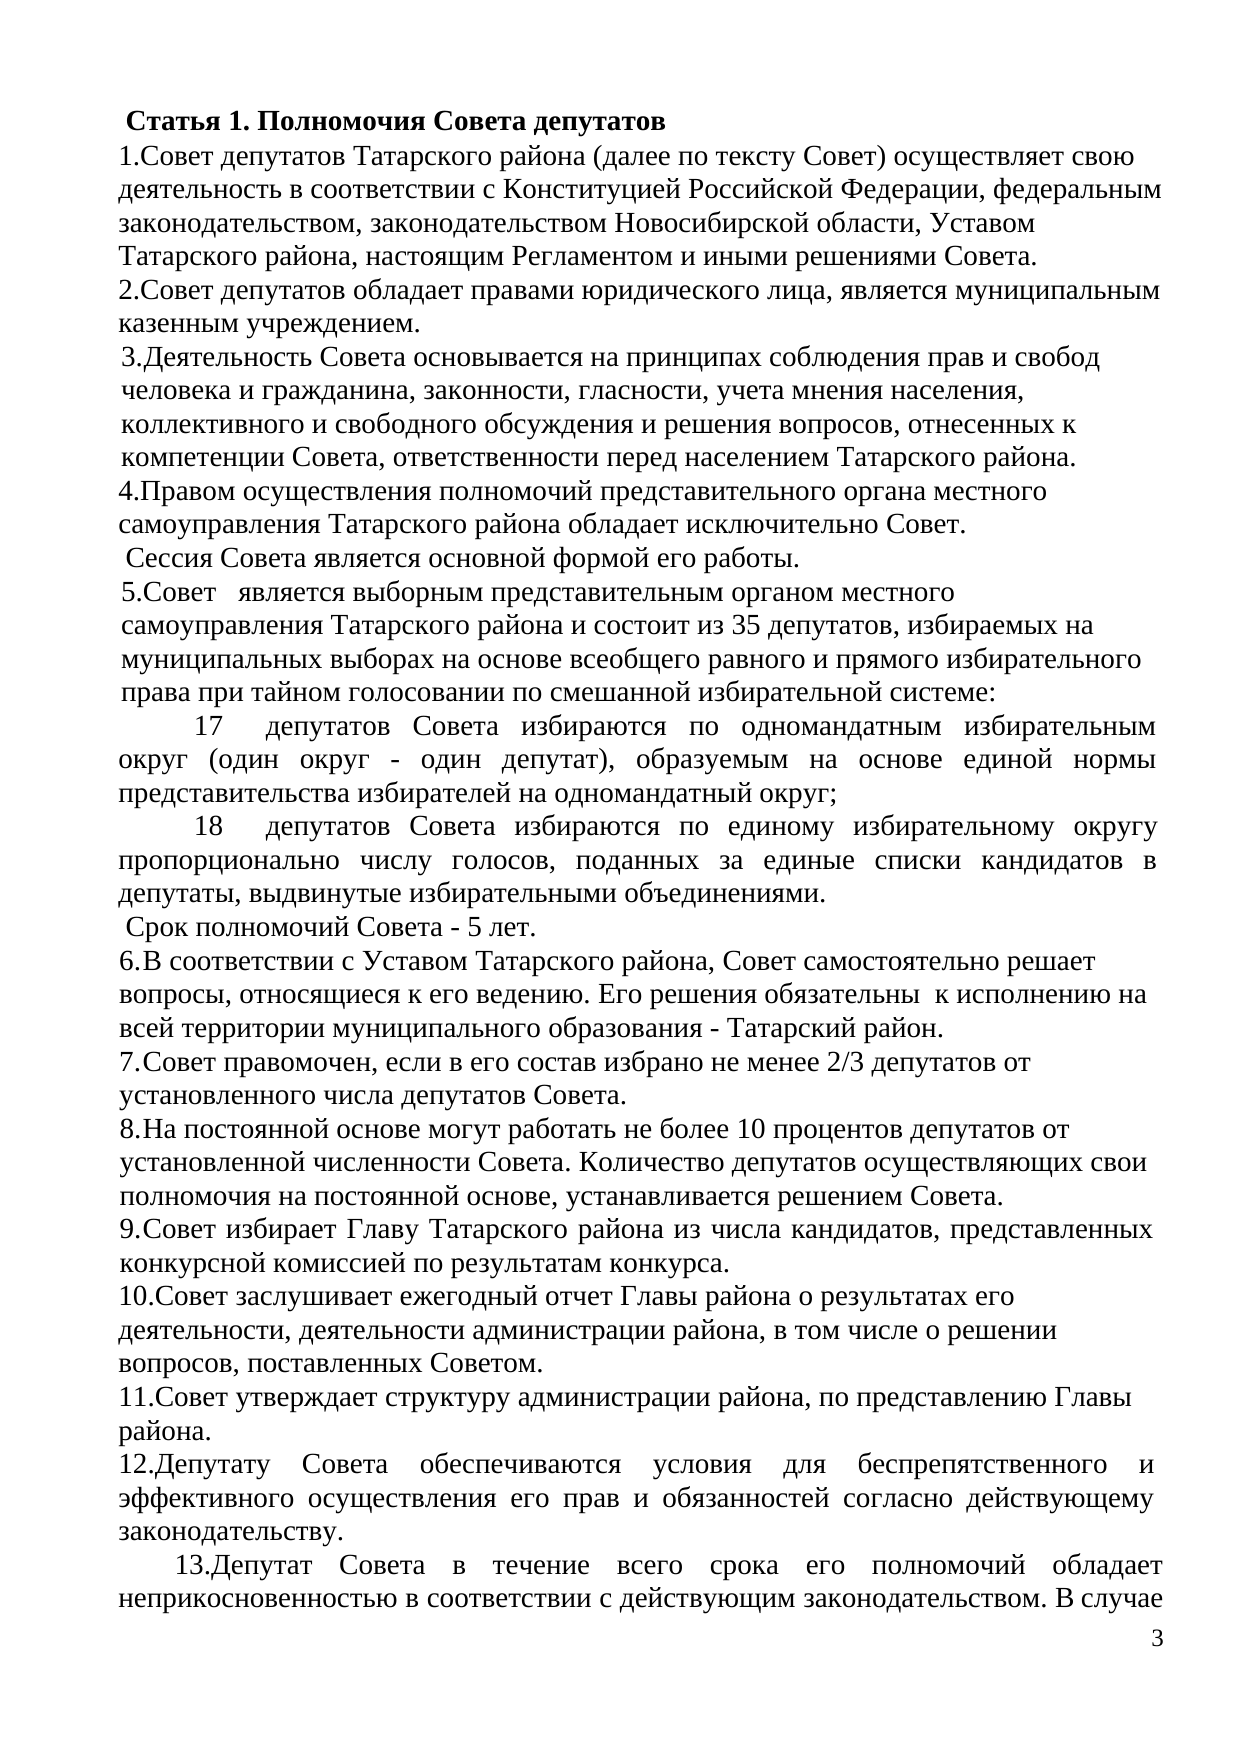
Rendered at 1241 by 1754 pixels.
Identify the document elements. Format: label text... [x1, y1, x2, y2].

text 12.Депутату Совета обеспечиваются условия для беспрепятственного и эффективного осуществления его прав и обязанностей согласно действующему законодательству. [118, 1446, 1155, 1547]
text Сессия Совета является основной формой его работы. [118, 540, 1121, 574]
text 10.Совет заслушивает ежегодный отчет Главы района о результатах его деятельности, деятельности администрации района, в том числе о решении вопросов, поставленных Советом. [118, 1278, 1079, 1379]
list депутатов Совета избираются по единому избирательному округу пропорционально числу голосов, поданных за единые списки кандидатов в депутаты, выдвинутые избирательными объединениями. [118, 808, 1158, 909]
list На постоянной основе могут работать не более 10 процентов депутатов от установленной численности Совета. Количество депутатов осуществляющих свои полномочия на постоянной основе, устанавливается решением Совета. [119, 1111, 1163, 1211]
text 6. В соответствии с Уставом Татарского района, Совет самостоятельно решает вопросы, относящиеся к его ведению. Его решения обязательны к исполнению на всей территории муниципального образования - Татарский район. 7. Совет правомочен, если в его состав избрано не менее 2/3 депутатов от установленного числа депутатов Совета. [119, 943, 1156, 1111]
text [118, 1547, 1163, 1614]
list Совет избирает Главу Татарского района из числа кандидатов, представленных конкурсной комиссией по результатам конкурса. [119, 1211, 1154, 1278]
text Статья 1. Полномочия Совета депутатов [118, 103, 1163, 136]
text 1.Совет депутатов Татарского района (далее по тексту Совет) осуществляет свою деятельность в соответствии с Конституцией Российской Федерации, федеральным законодательством, законодательством Новосибирской области, Уставом Татарского района, настоящим Регламентом и иными решениями Совета. 2.Совет депутатов обладает правами юридического лица, является муниципальным казенным учреждением. [118, 138, 1163, 339]
list Деятельность Совета основывается на принципах соблюдения прав и свобод человека и гражданина, законности, гласности, учета мнения населения, коллективного и свободного обсуждения и решения вопросов, отнесенных к компетенции Совета, ответственности перед населением Татарского района. [121, 339, 1163, 473]
list депутатов Совета избираются по одномандатным избирательным округ (один округ - один депутат), образуемым на основе единой нормы представительства избирателей на одномандатный округ; [118, 708, 1157, 808]
text 11.Совет утверждает структуру администрации района, по представлению Главы района. [118, 1379, 1163, 1446]
text 5.Совет является выборным представительным органом местного самоуправления Татарского района и состоит из 35 депутатов, избираемых на муниципальных выборах на основе всеобщего равного и прямого избирательного права при тайном голосовании по смешанной избирательной системе: [121, 574, 1163, 708]
text 4.Правом осуществления полномочий представительного органа местного самоуправления Татарского района обладает исключительно Совет. [118, 473, 1121, 540]
text Срок полномочий Совета - 5 лет. [118, 909, 1158, 943]
